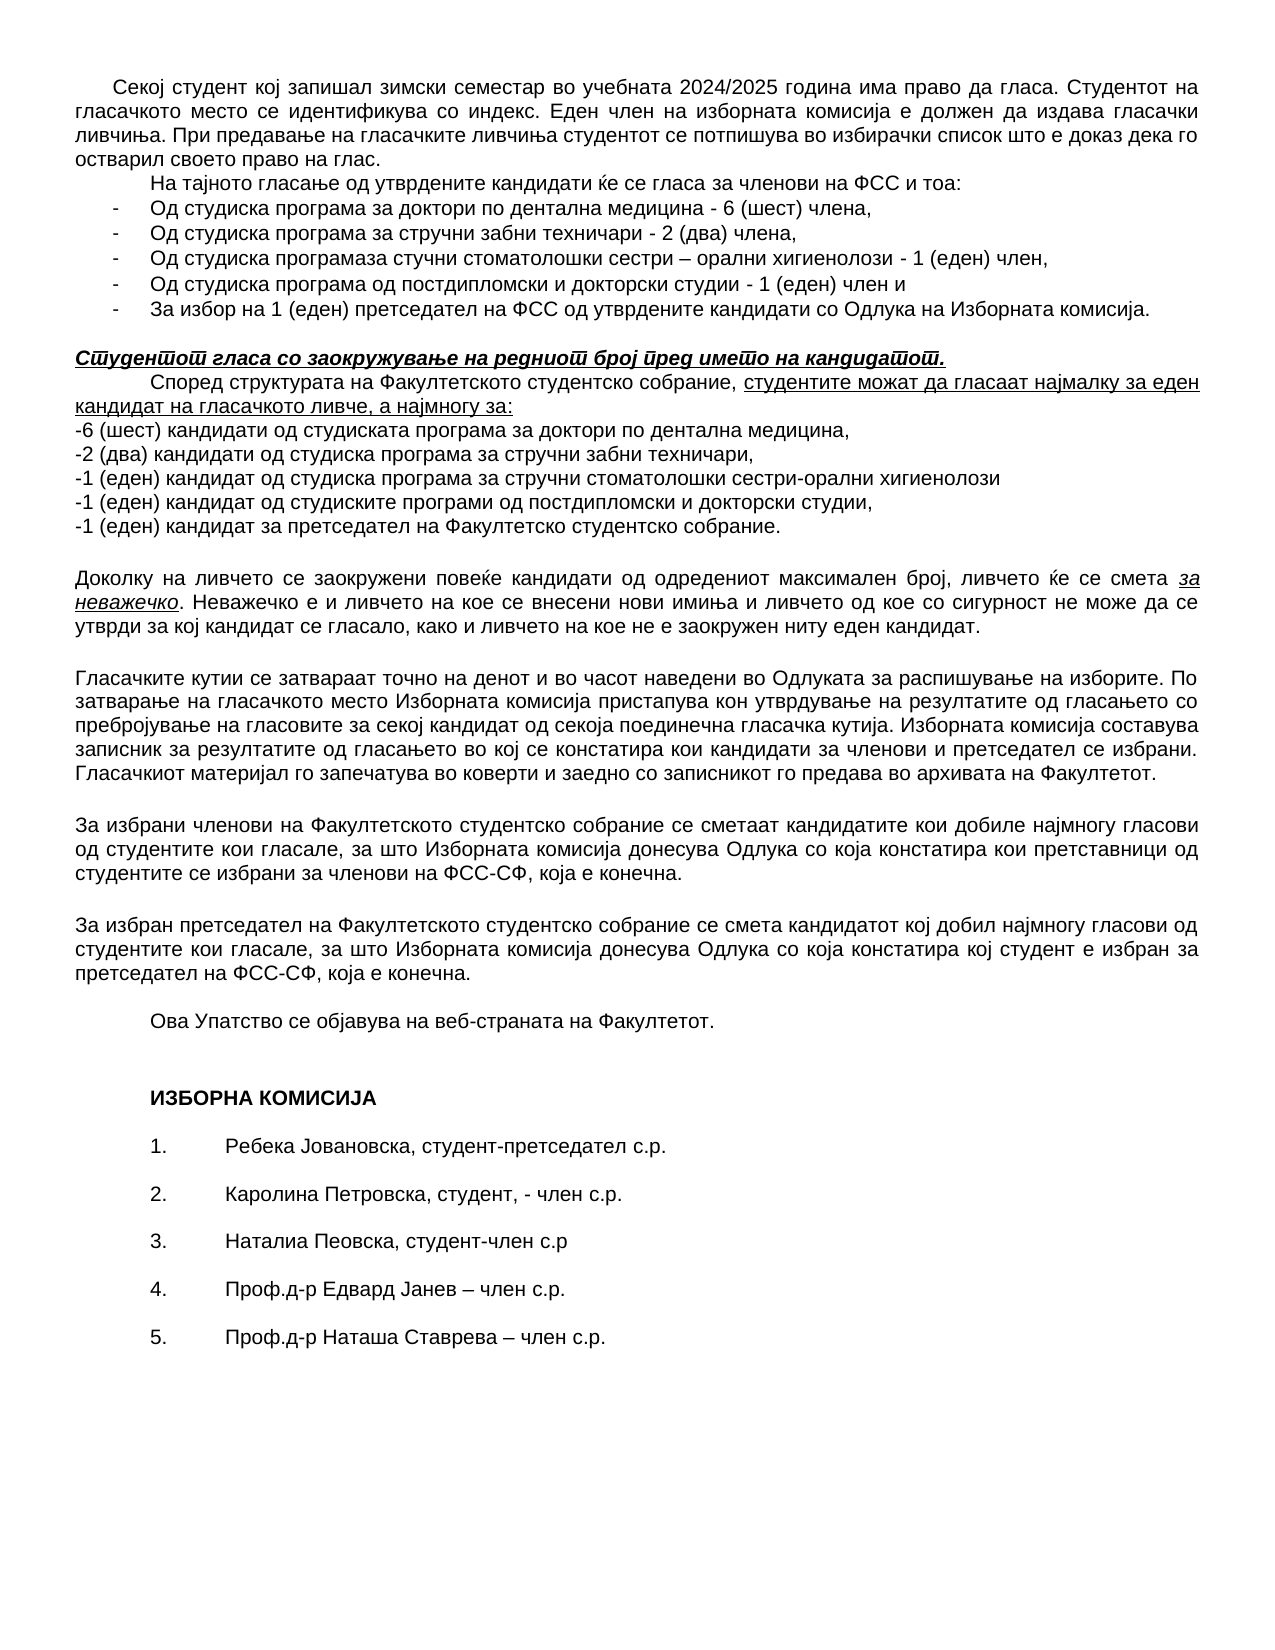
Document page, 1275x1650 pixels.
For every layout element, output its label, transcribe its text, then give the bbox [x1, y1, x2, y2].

text -2 (два) кандидати од студиска програма за стручни забни техничари, [75, 442, 1200, 466]
text 1. Ребека Јовановска, студент-претседател с.р. [150, 1133, 1200, 1157]
text За избран претседател на Факултетското студентско собрание се смета кандидатот кој добил најмногу гласови од студентите кои гласале, за што Изборната комисија донесува Одлука со која констатира кој студент е избран за претседател на ФСС-СФ, која е конечна. [75, 913, 1200, 985]
text -1 (еден) кандидат од студиските програми од постдипломски и докторски студии, [75, 489, 1200, 513]
text Студентот гласа со заокружување на редниот број пред името на кандидатот. [75, 346, 1200, 370]
text 4. Проф.д-р Едвард Јанев – член с.р. [150, 1277, 1200, 1301]
list Од студиска програма за доктори по дентална медицина - 6 (шест) члена, [112, 195, 1200, 220]
list Oд студиска програмаза стучни стоматолошки сестри – орални хигиенолози - 1 (еден) член, [112, 246, 1200, 271]
text Според структурата на Факултетското студентско собрание, студентите можат да гласаат најмалку за еден кандидат на гласачкото ливче, а најмногу за: [75, 370, 1200, 418]
list Oд студиска програма од постдипломски и докторски студии - 1 (еден) член и [112, 271, 1200, 296]
text 3. Наталиа Пеовска, студент-член с.р [150, 1229, 1200, 1253]
text Доколку на ливчето се заокружени повеќе кандидати од одредениот максимален број, ливчето ќе се смета за неважечко. Неважечко е и ливчето на кое се внесени нови имиња и ливчето од кое со сигурност не може да се утврди за кој кандидат се гласало, како и ливчето на кое не е заокружен ниту еден кандидат. [75, 566, 1200, 637]
text На тајното гласање од утврдените кандидати ќе се гласа за членови на ФСС и тоа: [150, 171, 1200, 195]
list За избор на 1 (еден) претседател на ФСС од утврдените кандидати со Одлука на Изборната комисија. [112, 296, 1200, 322]
text Секој студент кој запишал зимски семестар во учебната 2024/2025 година има право да гласа. Студентот на гласачкото место се идентификува со индекс. Еден член на изборната комисија е должен да издава гласачки ливчиња. При предавање на гласачките ливчиња студентот се потпишува во избирачки список што е доказ дека го остварил своето право на глас. [75, 75, 1200, 171]
text Гласачките кутии се затвараат точно на денот и во часот наведени во Одлуката за распишување на изборите. По затварање на гласачкото место Изборната комисија пристапува кон утврдување на резултатите од гласањето со пребројување на гласовите за секој кандидат од секоја поединечна гласачка кутија. Изборната комисија составува записник за резултатите од гласањето во кој се констатира кои кандидати за членови и претседател се избрани. Гласачкиот материјал го запечатува во коверти и заедно со записникот го предава во архивата на Факултетот. [75, 665, 1200, 785]
text -6 (шест) кандидати од студиската програма за доктори по дентална медицина, [75, 418, 1200, 442]
text За избрани членови на Факултетското студентско собрание се сметаат кандидатите кои добиле најмногу гласови од студентите кои гласале, за што Изборната комисија донесува Одлука со која констатира кои претставници од студентите се избрани за членови на ФСС-СФ, која е конечна. [75, 813, 1200, 885]
text 5. Проф.д-р Наташа Ставрева – член с.р. [150, 1325, 1200, 1349]
text Ова Упатство се објавува на веб-страната на Факултетот. [75, 1009, 1200, 1033]
list Oд студиска програма за стручни забни техничари - 2 (два) члена, [112, 220, 1200, 246]
text ИЗБОРНА КОМИСИЈА [150, 1086, 1200, 1109]
text -1 (еден) кандидат од студиска програма за стручни стоматолошки сестри-орални хигиенолози [75, 466, 1200, 489]
text -1 (еден) кандидат за претседател на Факултетско студентско собрание. [75, 513, 1200, 537]
text 2. Каролина Петровска, студент, - член с.р. [150, 1181, 1200, 1205]
